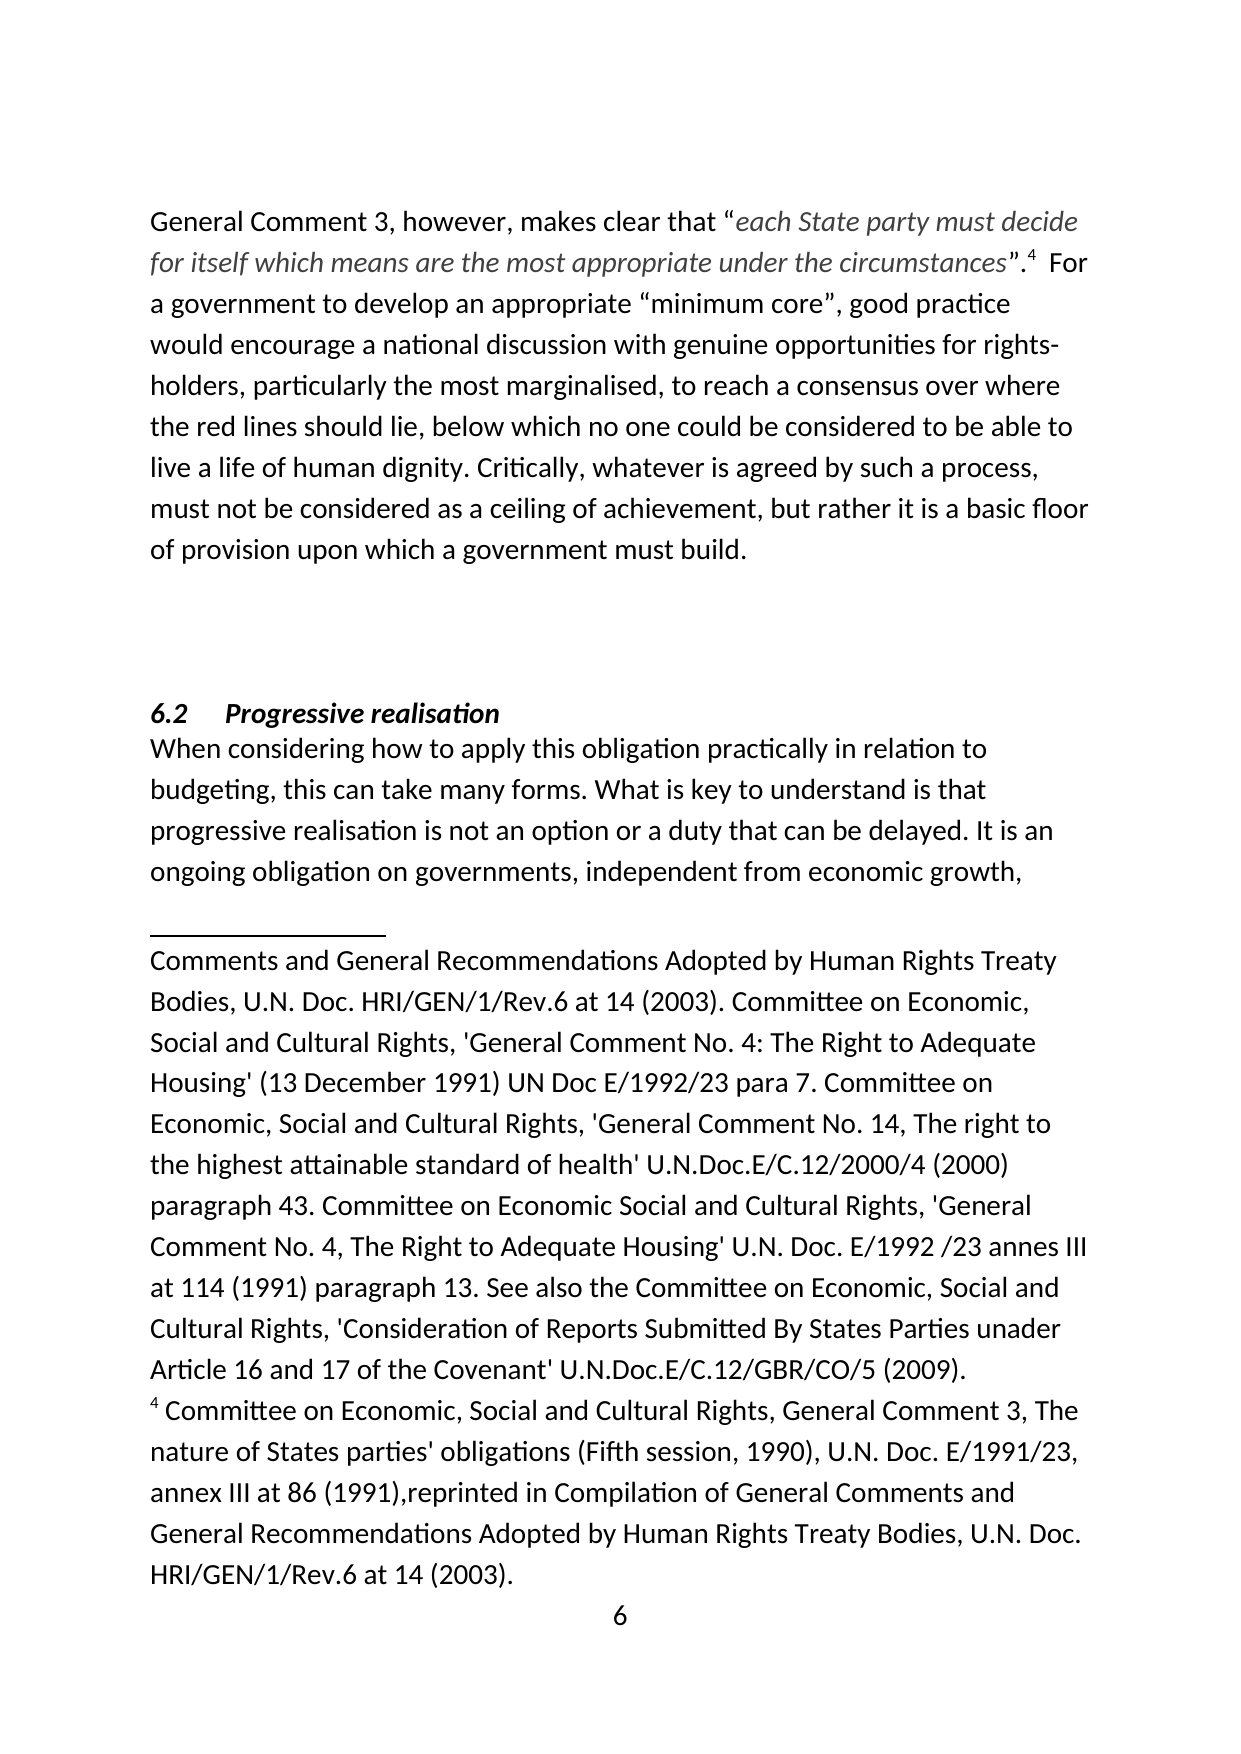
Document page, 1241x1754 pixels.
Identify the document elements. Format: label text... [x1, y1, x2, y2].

subtitle Progressive realisation [150, 695, 1090, 730]
text When considering how to apply this obligation practically in relation to budgeting, this can take many forms. What is key to understand is that progressive realisation is not an option or a duty that can be delayed. It is an ongoing obligation on governments, independent from economic growth, which requires that a government makes the best use of its maximum available resources. Governments must prove that they are making every effort to progress economic, social and cultural rights with the available resources. [150, 730, 1090, 889]
text General Comment 3, however, makes clear that “each State party must decide for itself which means are the most appropriate under the circumstances”. For a government to develop an appropriate “minimum core”, good practice would encourage a national discussion with genuine opportunities for rights-holders, particularly the most marginalised, to reach a consensus over where the red lines should lie, below which no one could be considered to be able to live a life of human dignity. Critically, whatever is agreed by such a process, must not be considered as a ceiling of achievement, but rather it is a basic floor of provision upon which a government must build. [150, 203, 1090, 567]
